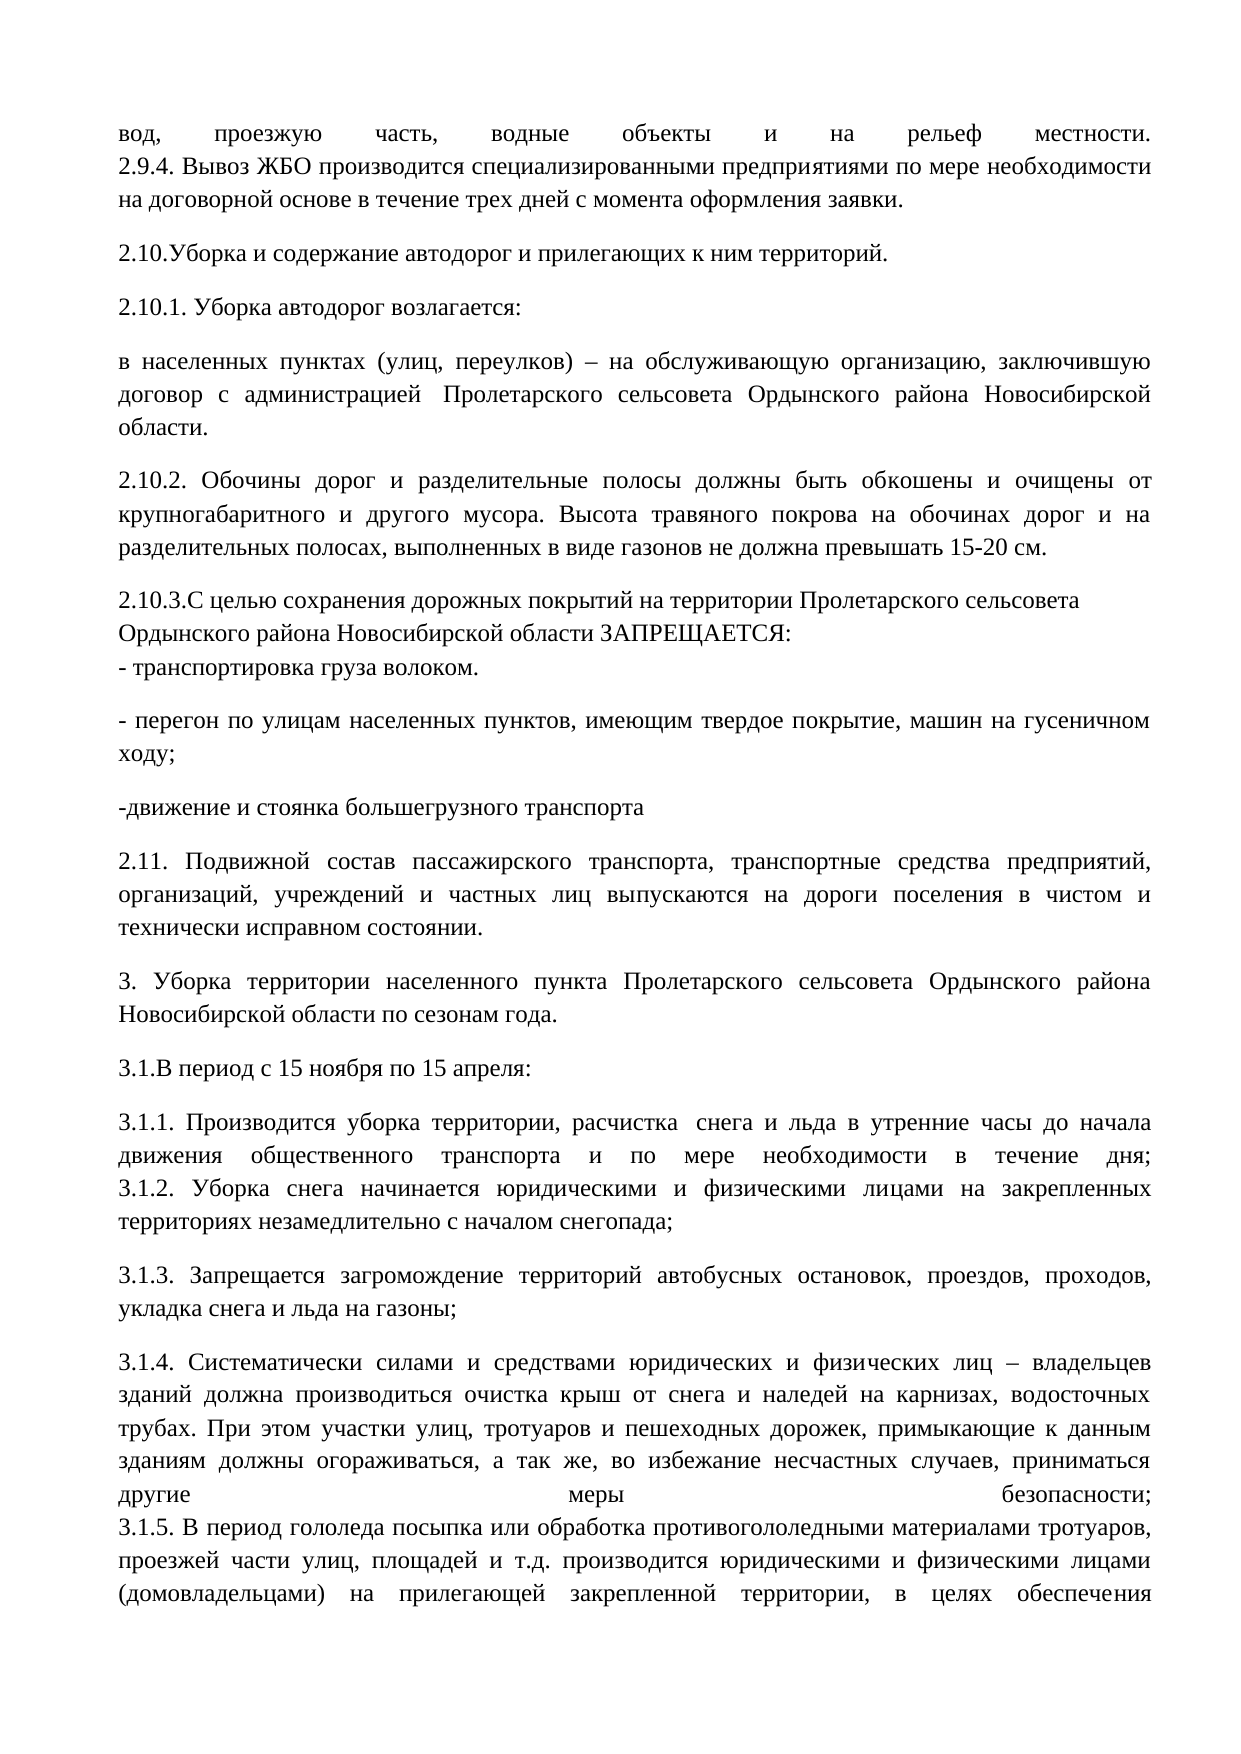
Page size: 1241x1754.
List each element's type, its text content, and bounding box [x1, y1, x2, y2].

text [118, 118, 1152, 213]
text 3. Уборка территории населенного пункта Пролетарского сельсовета Ордынского района Новосибирской области по сезонам года. [118, 966, 1152, 1028]
text в населенных пунктах (улиц, переулков) – на обслуживающую организацию, заключившую договор с администрацией Пролетарского сельсовета Ордынского района Новосибирской области. [118, 346, 1152, 441]
text 2.10.3.С целью сохранения дорожных покрытий на территории Пролетарского сельсовета Ордынского района Новосибирской области ЗАПРЕЩАЕТСЯ: - транспортировка груза волоком. [118, 586, 1152, 680]
text 2.10.2. Обочины дорог и разделительные полосы должны быть обкошены и очищены от крупногабаритного и другого мусора. Высота травяного покрова на обочинах дорог и на разделительных полосах, выполненных в виде газонов не должна превышать 15-20 см. [118, 466, 1152, 560]
text 2.10.1. Уборка автодорог возлагается: [118, 292, 1152, 321]
text 3.1.В период с 15 ноября по 15 апреля: [118, 1053, 1152, 1082]
text 2.10.Уборка и содержание автодорог и прилегающих к ним территорий. [118, 238, 1152, 267]
text 3.1.1. Производится уборка территории, расчистка снега и льда в утренние часы до начала движения общественного транспорта и по мере необходимости в течение дня; 3.1.2. Уборка снега начинается юридическими и физическими лицами на закрепленных территориях незамедлительно с началом снегопада; [118, 1107, 1152, 1234]
text 3.1.3. Запрещается загромождение территорий автобусных остановок, проездов, проходов, укладка снега и льда на газоны; [118, 1260, 1152, 1321]
text -движение и стоянка большегрузного транспорта [118, 792, 1152, 821]
text - перегон по улицам населенных пунктов, имеющим твердое покрытие, машин на гусеничном ходу; [118, 705, 1152, 767]
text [118, 1347, 1152, 1606]
text 2.11. Подвижной состав пассажирского транспорта, транспортные средства предприятий, организаций, учреждений и частных лиц выпускаются на дороги поселения в чистом и технически исправном состоянии. [118, 846, 1152, 941]
